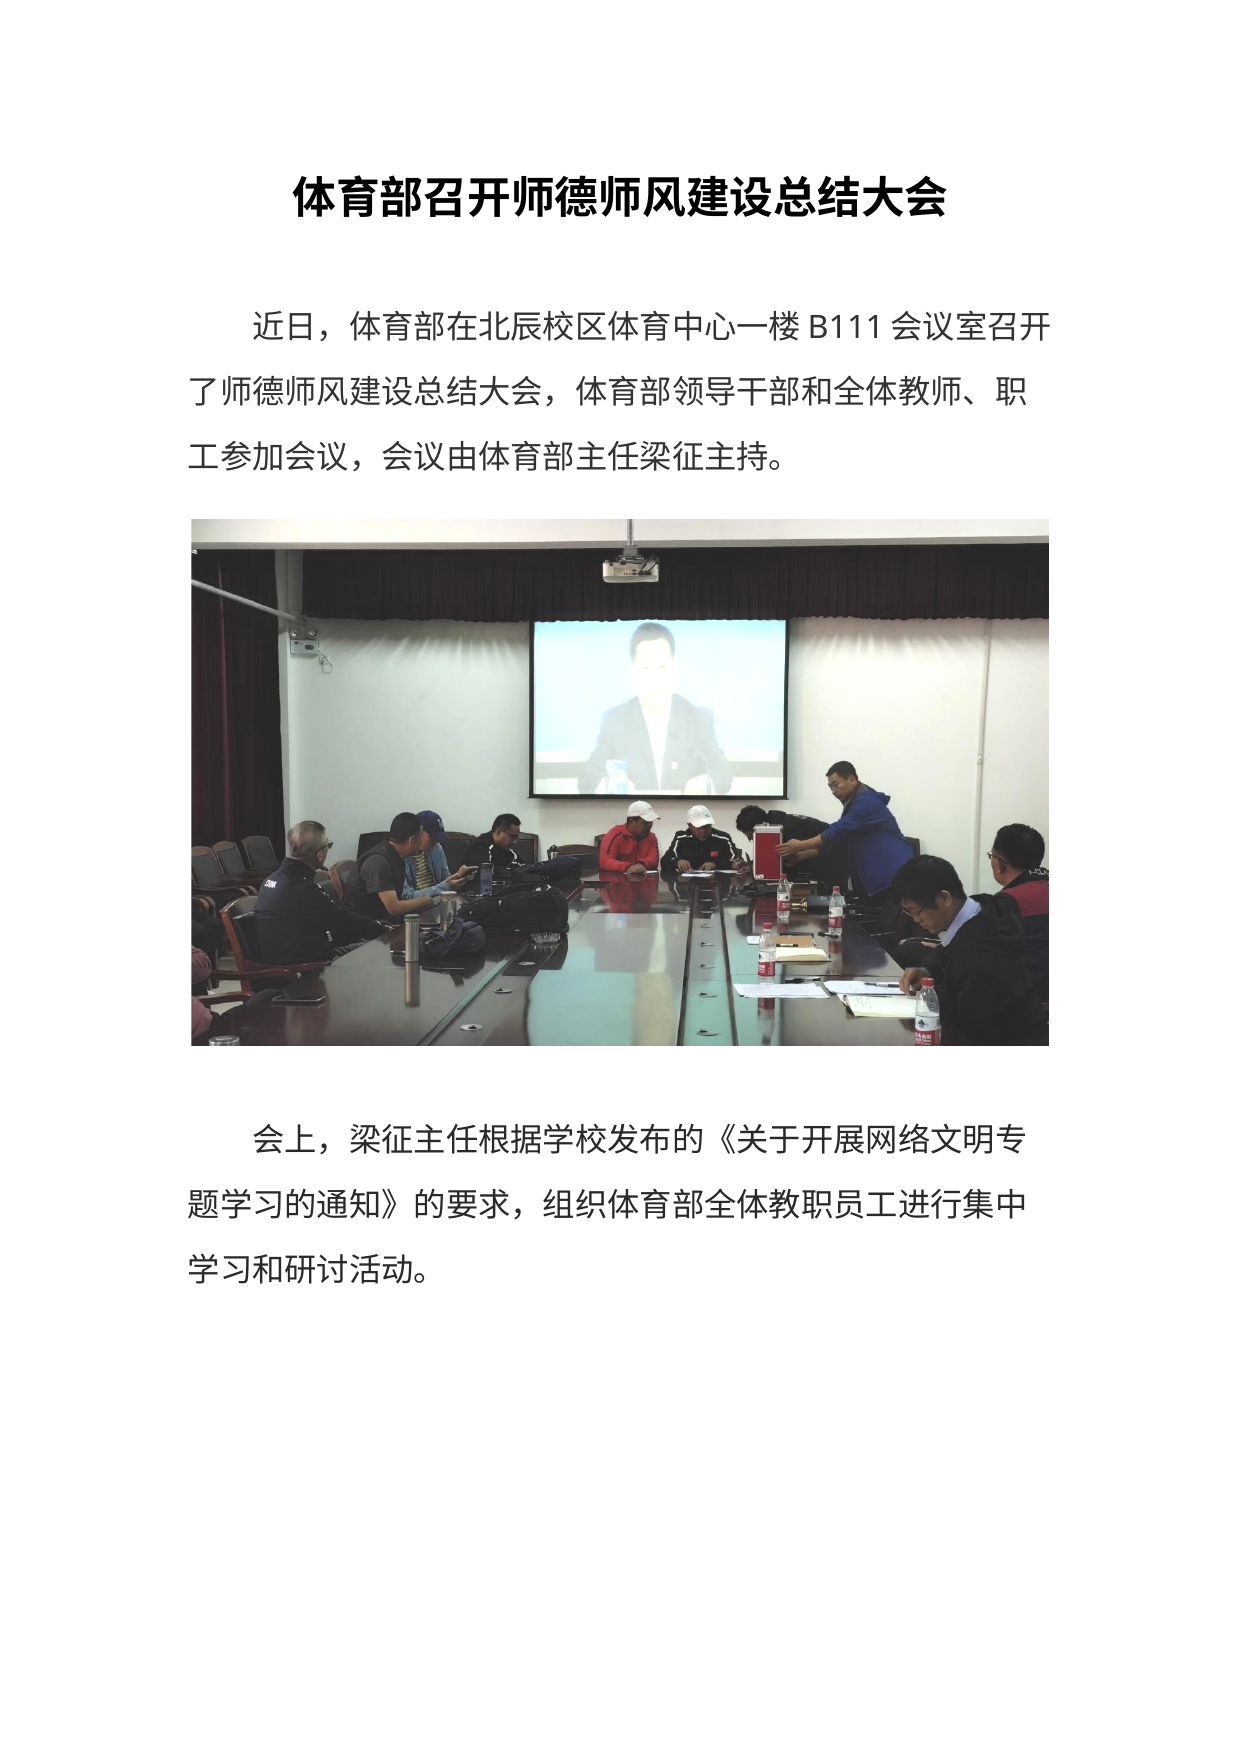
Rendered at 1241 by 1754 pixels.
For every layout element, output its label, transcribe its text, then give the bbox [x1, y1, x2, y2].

text 会上，梁征主任根据学校发布的《关于开展网络文明专题学习的通知》的要求，组织体育部全体教职员工进行集中学习和研讨活动。 [187, 1104, 1053, 1299]
text 近日，体育部在北辰校区体育中心一楼B111会议室召开了师德师风建设总结大会，体育部领导干部和全体教师、职工参加会议，会议由体育部主任梁征主持。 [187, 292, 1053, 487]
subtitle 体育部召开师德师风建设总结大会 [187, 162, 1053, 227]
